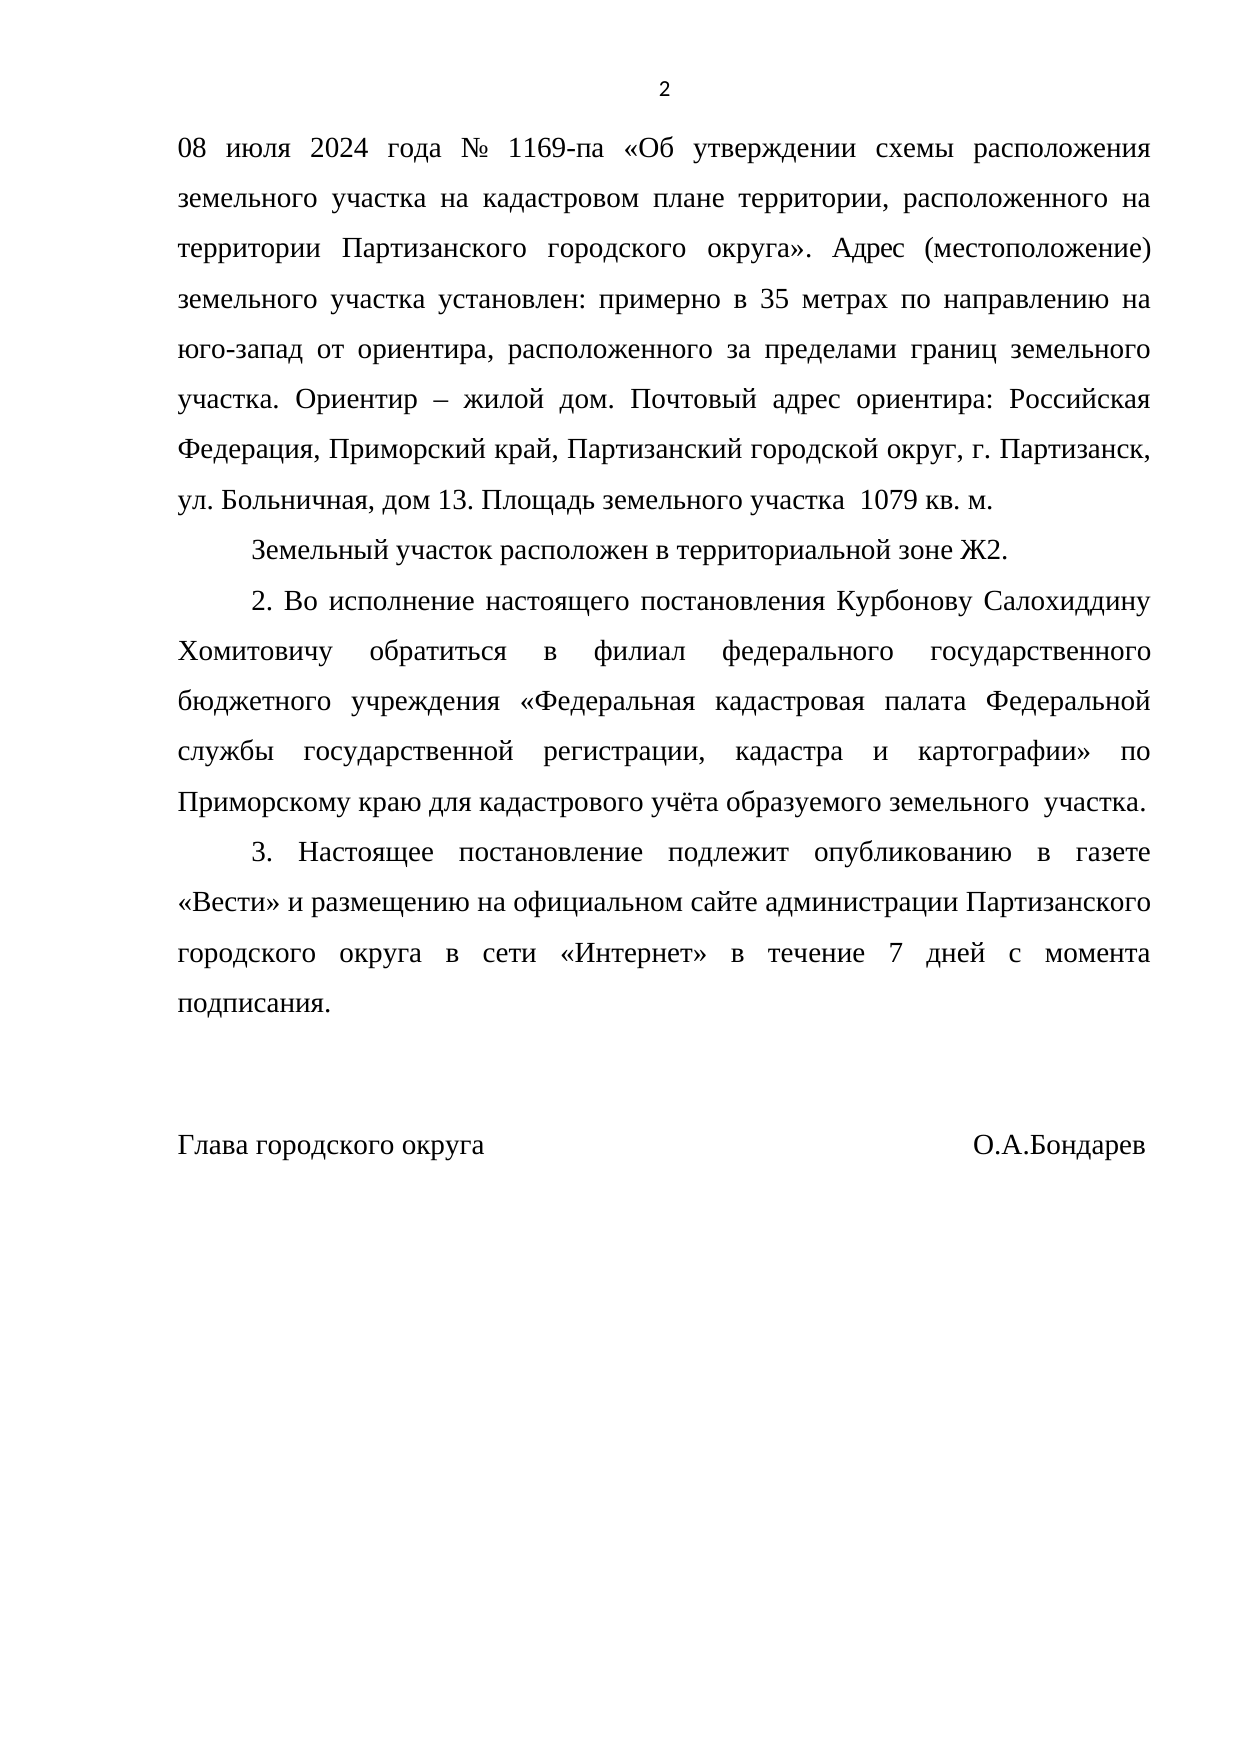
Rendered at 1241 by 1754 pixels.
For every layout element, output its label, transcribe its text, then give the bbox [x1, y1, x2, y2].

text Земельный участок расположен в территориальной зоне Ж2. [177, 532, 1152, 566]
text 3. Настоящее постановление подлежит опубликованию в газете «Вести» и размещению на официальном сайте администрации Партизанского городского округа в сети «Интернет» в течение 7 дней с момента подписания. [177, 834, 1152, 1019]
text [177, 130, 1152, 516]
text 2. Во исполнение настоящего постановления Курбонову Салохиддину Хомитовичу обратиться в филиал федерального государственного бюджетного учреждения «Федеральная кадастровая палата Федеральной службы государственной регистрации, кадастра и картографии» по Приморскому краю для кадастрового учёта образуемого земельного участка. [177, 583, 1152, 817]
text Глава городского округа О.А.Бондарев [177, 1127, 1152, 1161]
